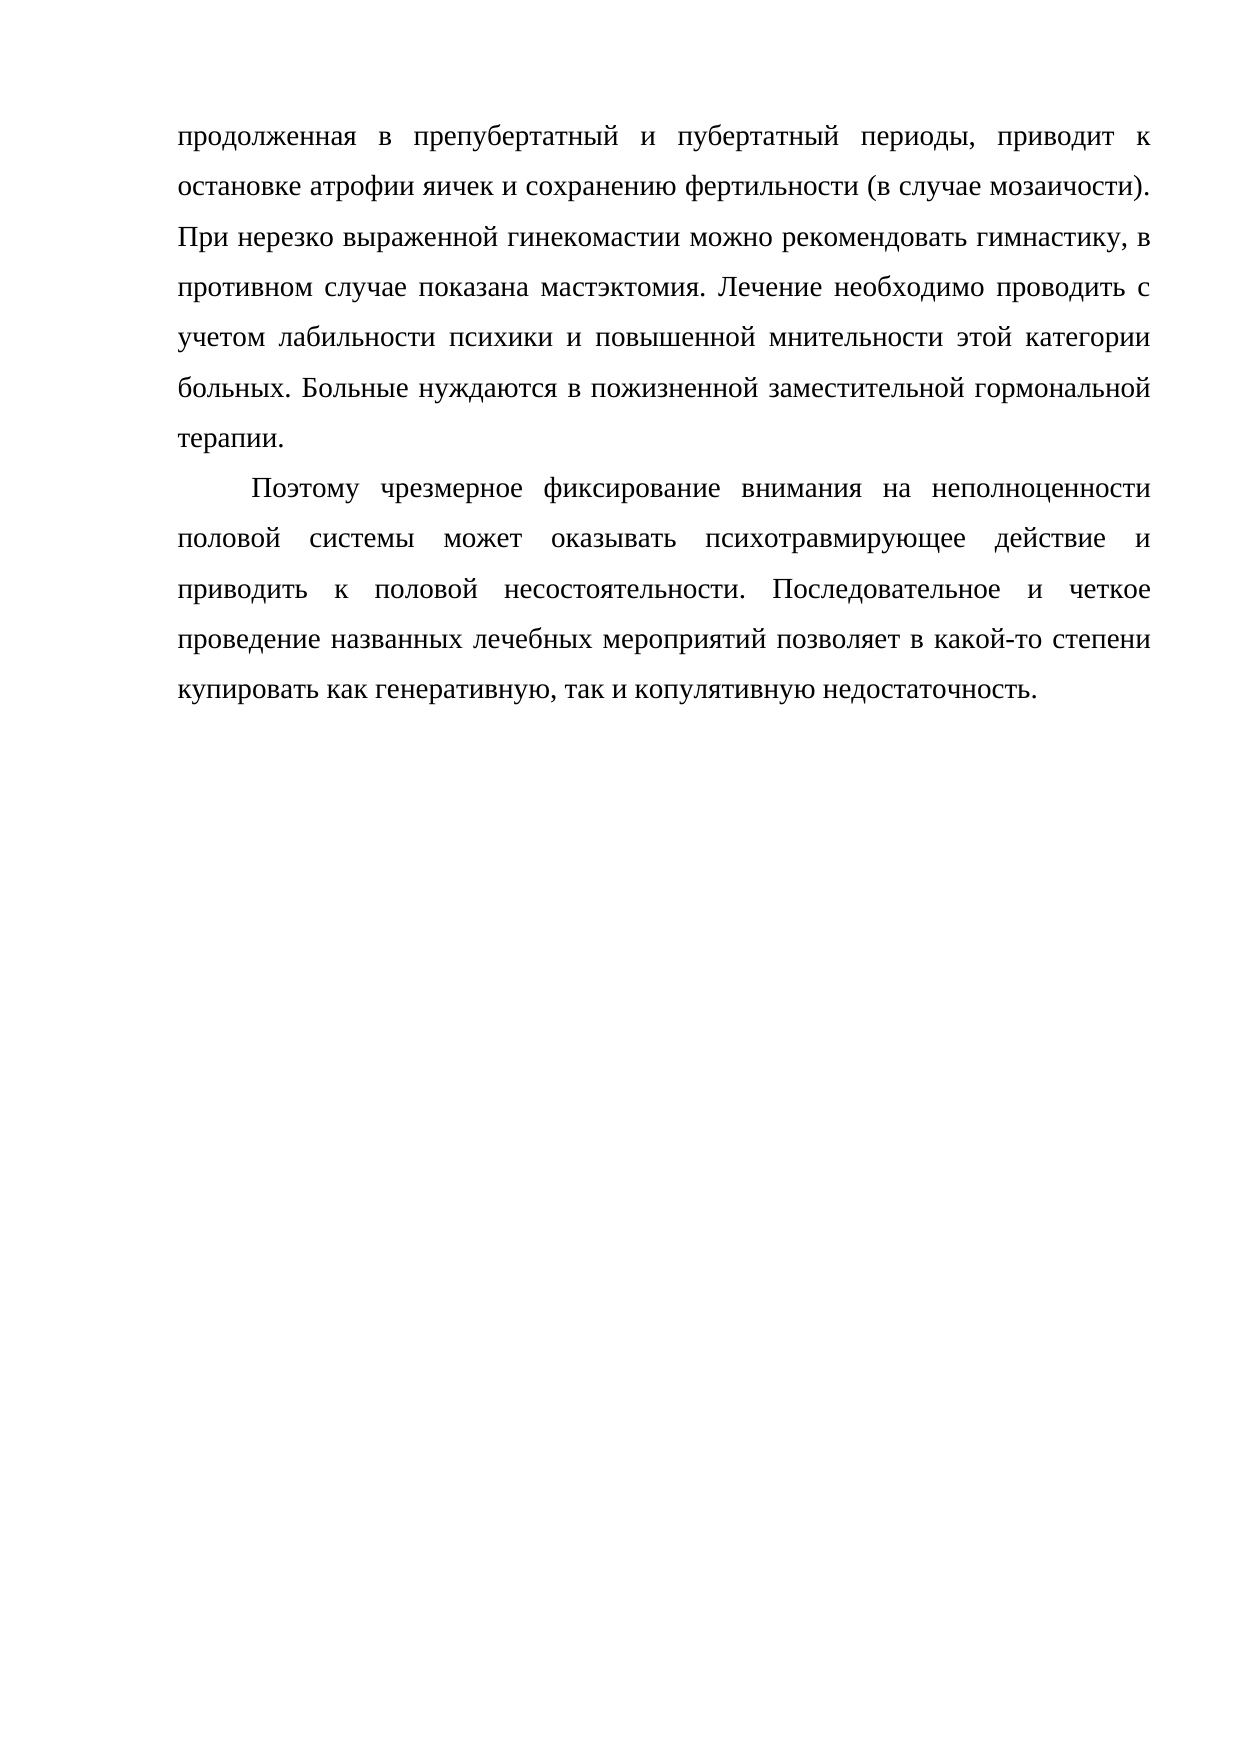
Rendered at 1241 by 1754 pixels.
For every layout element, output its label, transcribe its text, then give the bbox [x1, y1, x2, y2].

text Поэтому чрезмерное фиксирование внимания на неполноценности половой системы может оказывать психотравмирующее действие и приводить к половой несостоятельности. Последовательное и четкое проведение названных лечебных мероприятий позволяет в какой-то степени купировать как генеративную, так и копулятивную недостаточность. [177, 470, 1152, 705]
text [177, 118, 1152, 453]
